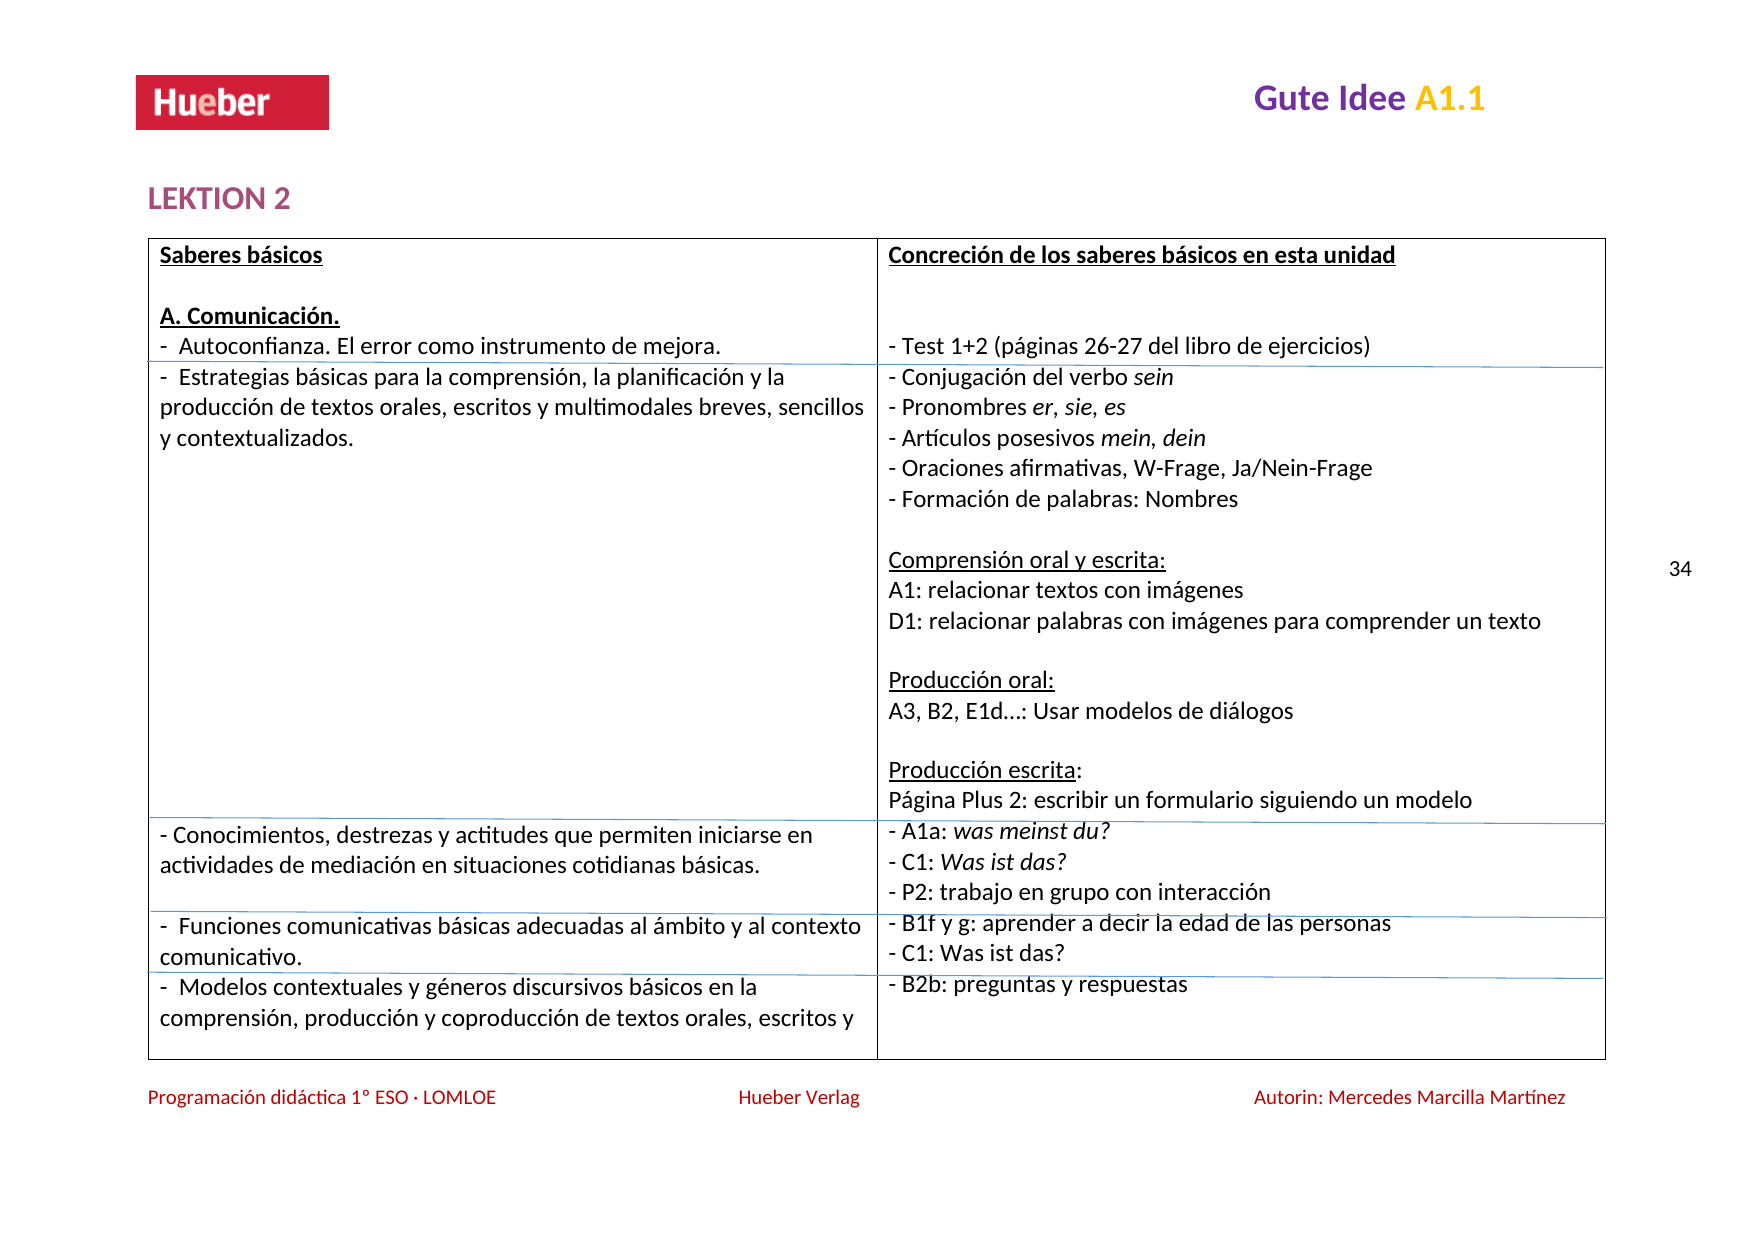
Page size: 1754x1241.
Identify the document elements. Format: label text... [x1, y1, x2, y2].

text LEKTION 2 [148, 177, 1606, 218]
picture [135, 75, 330, 130]
